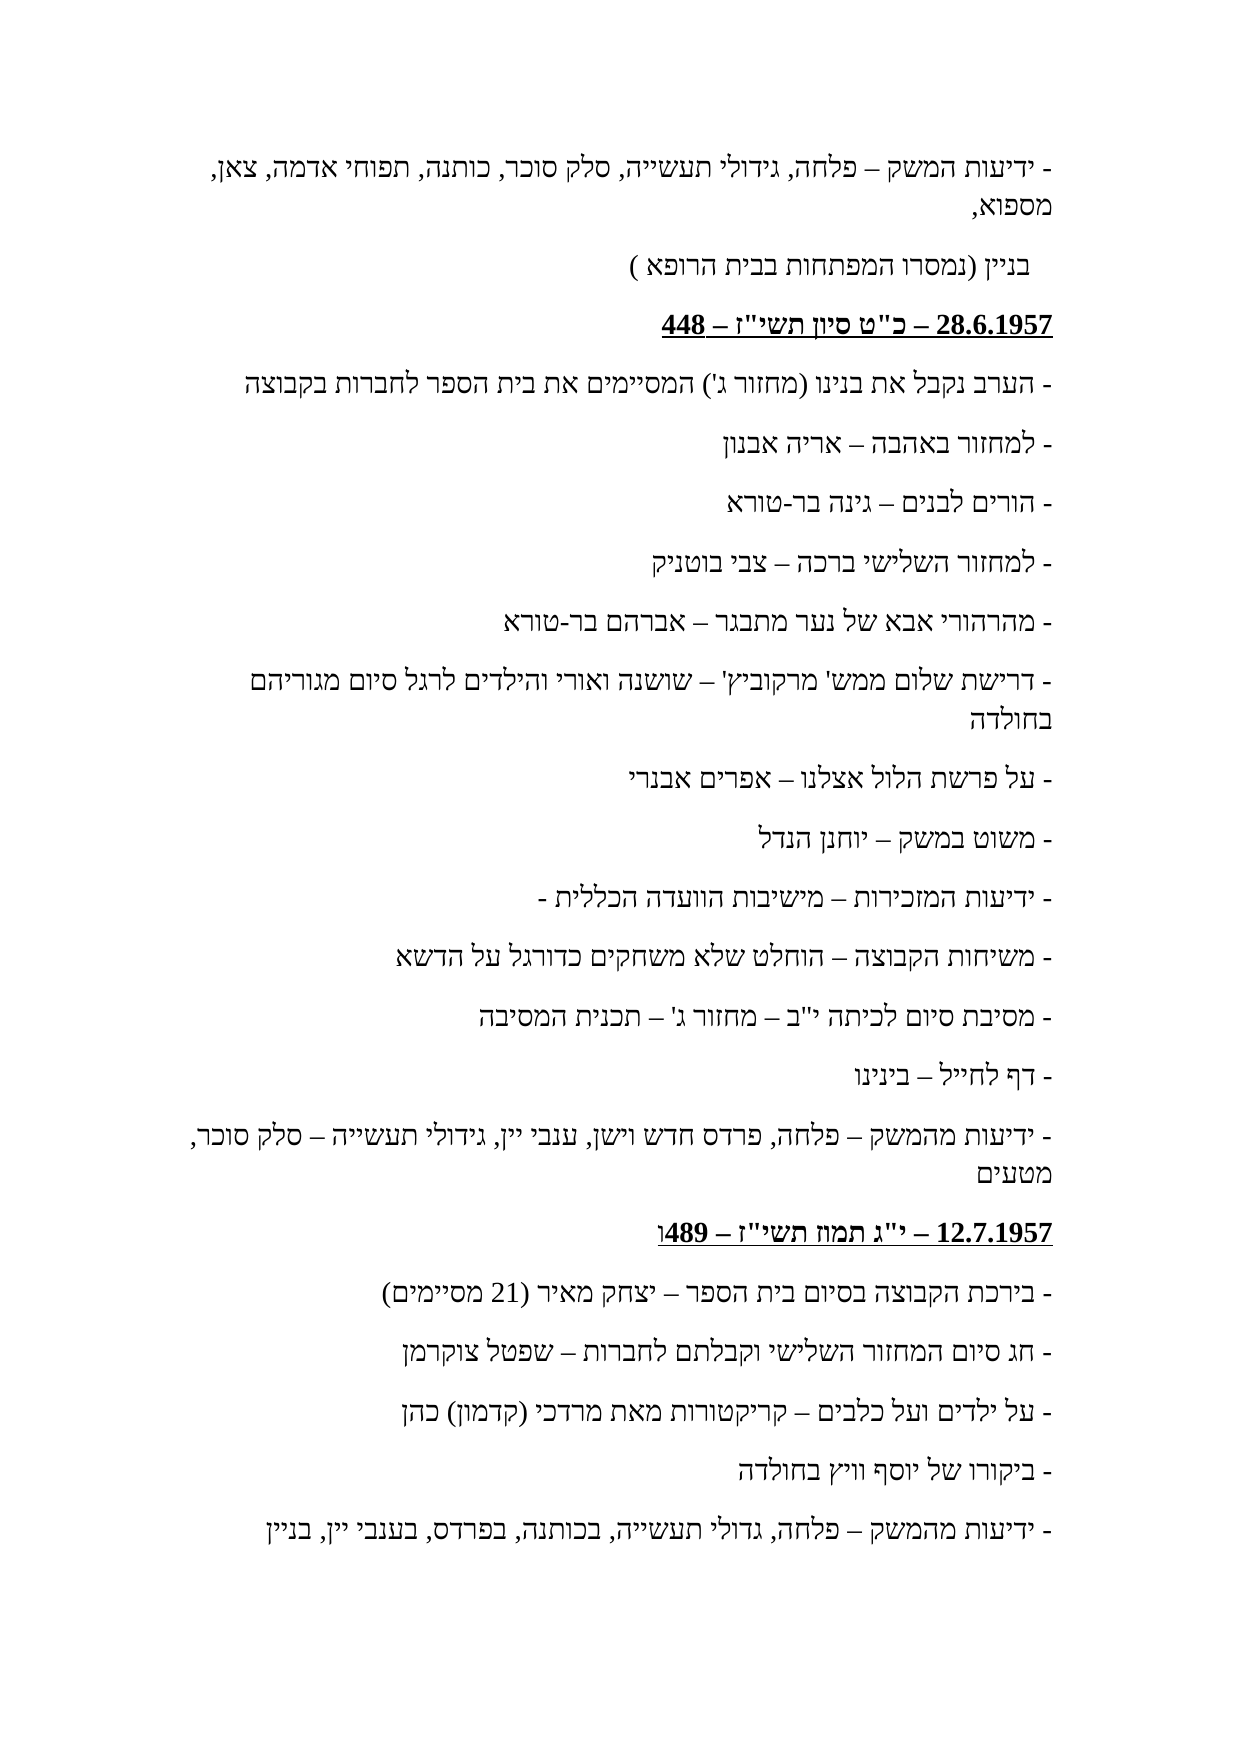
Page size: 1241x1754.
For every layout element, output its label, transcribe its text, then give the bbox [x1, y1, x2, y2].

text 12.7.1957 – י"ג תמוז תשי"ז – 489ו [187, 1216, 1053, 1249]
text - מסיבת סיום לכיתה י"ב – מחזור ג' – תכנית המסיבה [187, 999, 1053, 1032]
text - ידיעות מהמשק – פלחה, גדולי תעשייה, בכותנה, בפרדס, בענבי יין, בניין [187, 1512, 1053, 1546]
text - בירכת הקבוצה בסיום בית הספר – יצחק מאיר (21 מסיימים) [187, 1275, 1053, 1308]
text - על פרשת הלול אצלנו – אפרים אבנרי [187, 761, 1053, 795]
text - למחזור השלישי ברכה – צבי בוטניק [187, 545, 1053, 578]
text - חג סיום המחזור השלישי וקבלתם לחברות – שפטל צוקרמן [187, 1334, 1053, 1368]
text - משוט במשק – יוחנן הנדל [187, 821, 1053, 854]
text - ביקורו של יוסף וויץ בחולדה [187, 1453, 1053, 1487]
text - משיחות הקבוצה – הוחלט שלא משחקים כדורגל על הדשא [187, 939, 1053, 973]
text - ידיעות המזכירות – מישיבות הוועדה הכללית - [187, 880, 1053, 914]
text - דרישת שלום ממש' מרקוביץ' – שושנה ואורי והילדים לרגל סיום מגוריהם בחולדה [187, 663, 1053, 736]
text בניין (נמסרו המפתחות בבית הרופא ) [187, 248, 1053, 281]
text - למחזור באהבה – אריה אבנון [187, 426, 1053, 459]
text - ידיעות מהמשק – פלחה, פרדס חדש וישן, ענבי יין, גידולי תעשייה – סלק סוכר, מטעים [187, 1118, 1053, 1190]
text - דף לחייל – בינינו [187, 1058, 1053, 1092]
text - מהרהורי אבא של נער מתבגר – אברהם בר-טורא [187, 604, 1053, 638]
text - על ילדים ועל כלבים – קריקטורות מאת מרדכי (קדמון) כהן [187, 1394, 1053, 1427]
text 28.6.1957 – כ"ט סיון תשי"ז – 448 [187, 307, 1053, 341]
text - הערב נקבל את בנינו (מחזור ג') המסיימים את בית הספר לחברות בקבוצה [187, 367, 1053, 400]
text - ידיעות המשק – פלחה, גידולי תעשייה, סלק סוכר, כותנה, תפוחי אדמה, צאן, מספוא, [187, 150, 1053, 222]
text - הורים לבנים – גינה בר-טורא [187, 485, 1053, 519]
